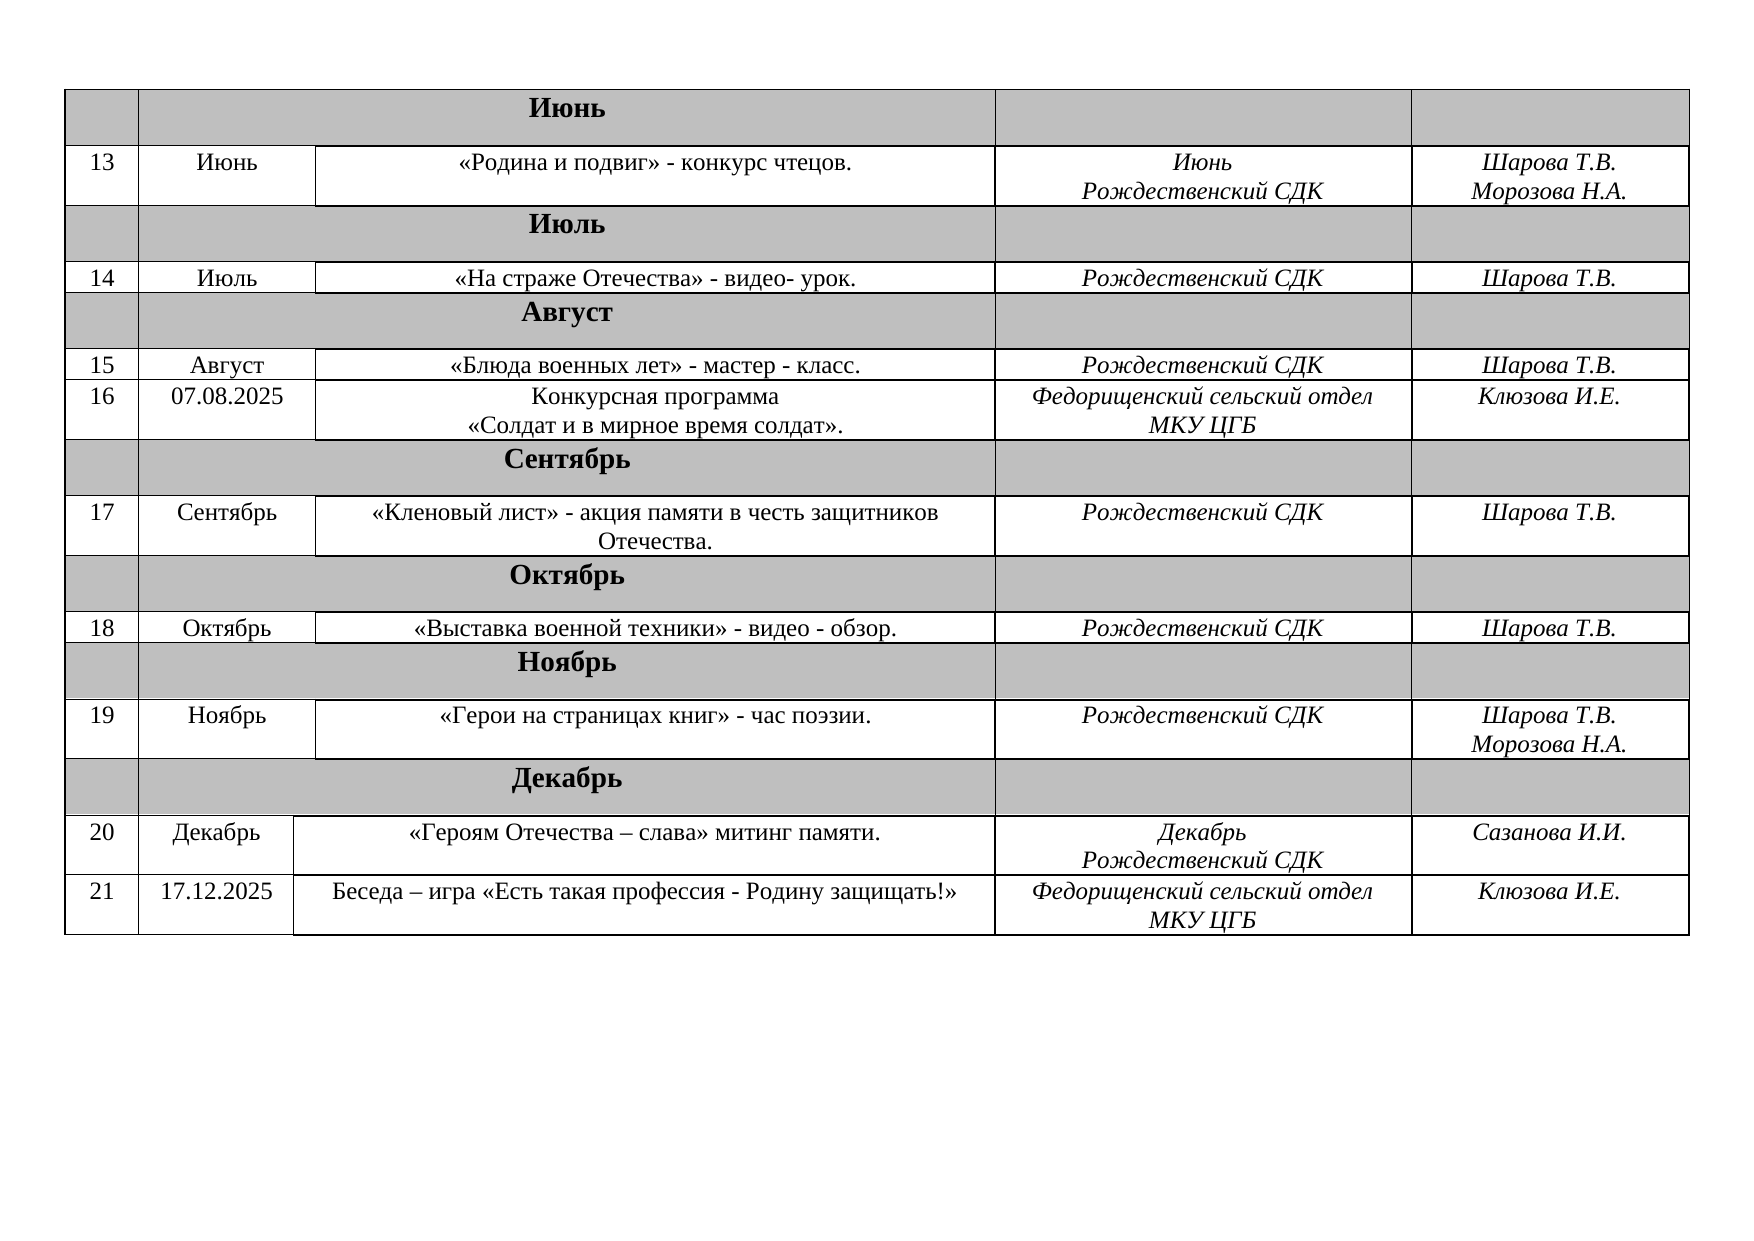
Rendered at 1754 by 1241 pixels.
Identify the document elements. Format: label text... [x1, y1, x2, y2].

table_cell Шарова Т.В. [1413, 263, 1688, 292]
table_cell Шарова Т.В. [1413, 497, 1688, 555]
table_cell [1412, 207, 1689, 261]
table_cell 20 [66, 816, 138, 874]
table_cell «На страже Отечества» - видео- урок. [316, 263, 994, 292]
table_cell Октябрь [139, 556, 995, 611]
table_cell Июнь [139, 146, 315, 204]
table_cell «Выставка военной техники» - видео - обзор. [316, 613, 994, 642]
table_cell 16 [66, 380, 138, 439]
table_cell [1412, 441, 1689, 495]
table_cell Ноябрь [139, 700, 315, 758]
table_cell 18 [66, 612, 138, 642]
table_cell «Блюда военных лет» - мастер - класс. [316, 350, 994, 379]
table_cell [66, 759, 138, 814]
table_cell [1412, 90, 1689, 145]
table_cell [1412, 760, 1689, 814]
table_cell «Родина и подвиг» - конкурс чтецов. [316, 147, 994, 204]
table_cell 13 [66, 146, 138, 204]
table_cell [996, 90, 1411, 145]
table_cell [66, 90, 138, 145]
table_cell 14 [66, 262, 138, 292]
table_cell Декабрь [139, 759, 995, 814]
table_cell 19 [66, 700, 138, 758]
table_cell 15 [66, 349, 138, 379]
table_cell Июль [139, 262, 315, 292]
table_cell 21 [66, 875, 138, 934]
table_cell Рождественский СДК [996, 497, 1411, 555]
table_cell Шарова Т.В. Морозова Н.А. [1413, 701, 1688, 758]
table_cell Клюзова И.Е. [1413, 876, 1688, 934]
table_cell Сазанова И.И. [1413, 817, 1688, 874]
table_cell Беседа – игра «Есть такая профессия - Родину защищать!» [294, 876, 994, 934]
table_cell Федорищенский сельский отдел МКУ ЦГБ [996, 381, 1411, 439]
table_cell Федорищенский сельский отдел МКУ ЦГБ [996, 876, 1411, 934]
table_cell Рождественский СДК [996, 613, 1411, 642]
table_cell «Кленовый лист» - акция памяти в честь защитников Отечества. [316, 497, 994, 555]
table_cell [66, 206, 138, 261]
table_cell Клюзова И.Е. [1413, 381, 1688, 439]
table_cell 17.12.2025 [139, 875, 293, 934]
table_cell [996, 760, 1411, 814]
table_cell Декабрь Рождественский СДК [996, 817, 1411, 874]
table_cell Конкурсная программа «Солдат и в мирное время солдат». [316, 381, 994, 439]
table_cell 17 [66, 496, 138, 555]
table_cell [1412, 557, 1689, 611]
table_cell [996, 207, 1411, 261]
table_cell Июнь [139, 90, 995, 145]
table_cell [996, 441, 1411, 495]
table_cell [66, 293, 138, 348]
table_cell Июнь Рождественский СДК [996, 147, 1411, 204]
table_cell Шарова Т.В. [1413, 613, 1688, 642]
table_cell [996, 557, 1411, 611]
table_cell Сентябрь [139, 496, 315, 555]
table_cell Шарова Т.В. Морозова Н.А. [1413, 147, 1688, 204]
table_cell [996, 294, 1411, 348]
table_cell «Герои на страницах книг» - час поэзии. [316, 701, 994, 758]
table_cell [1412, 294, 1689, 348]
table_cell Рождественский СДК [996, 350, 1411, 379]
table_cell Июль [139, 206, 995, 261]
table_cell Ноябрь [139, 643, 995, 698]
table_cell [66, 643, 138, 698]
table_cell Август [139, 349, 315, 379]
table_cell [66, 440, 138, 495]
table_cell [1412, 644, 1689, 698]
table_cell Сентябрь [139, 440, 995, 495]
table_cell Рождественский СДК [996, 263, 1411, 292]
table_cell Рождественский СДК [996, 701, 1411, 758]
table_cell Декабрь [139, 816, 293, 874]
table_cell [996, 644, 1411, 698]
table_cell «Героям Отечества – слава» митинг памяти. [294, 817, 994, 874]
table_cell 07.08.2025 [139, 380, 315, 439]
table_cell [66, 556, 138, 611]
table_cell Шарова Т.В. [1413, 350, 1688, 379]
table_cell Август [139, 293, 995, 348]
table_cell Октябрь [139, 612, 315, 642]
